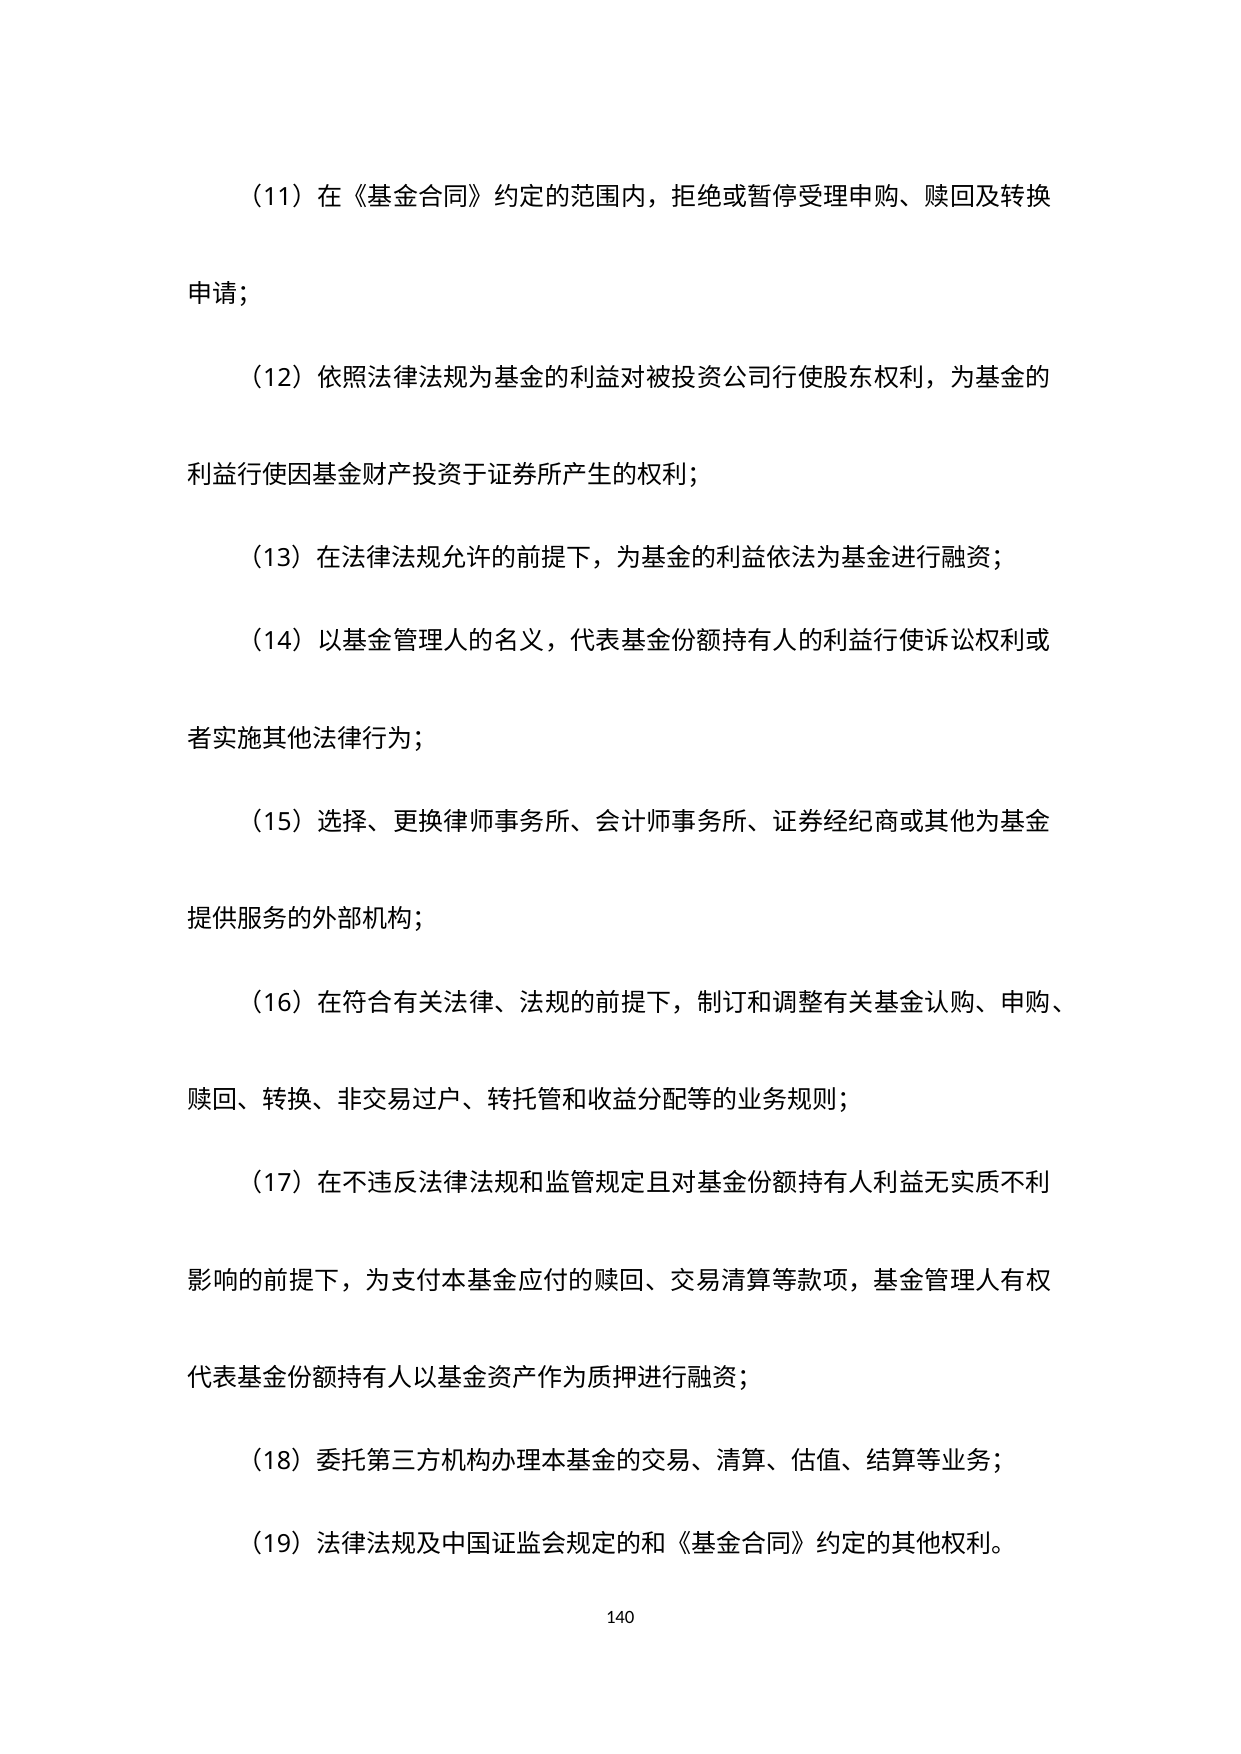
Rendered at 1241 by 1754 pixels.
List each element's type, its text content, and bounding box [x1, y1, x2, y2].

text （18）委托第三方机构办理本基金的交易、清算、估值、结算等业务； [187, 1426, 1053, 1491]
text （15）选择、更换律师事务所、会计师事务所、证券经纪商或其他为基金提供服务的外部机构； [187, 787, 1053, 949]
text （12）依照法律法规为基金的利益对被投资公司行使股东权利，为基金的利益行使因基金财产投资于证券所产生的权利； [187, 343, 1053, 505]
text （14）以基金管理人的名义，代表基金份额持有人的利益行使诉讼权利或者实施其他法律行为； [187, 606, 1053, 769]
text （16）在符合有关法律、法规的前提下，制订和调整有关基金认购、申购、赎回、转换、非交易过户、转托管和收益分配等的业务规则； [187, 968, 1053, 1130]
text （11）在《基金合同》约定的范围内，拒绝或暂停受理申购、赎回及转换申请； [187, 162, 1053, 324]
text （17）在不违反法律法规和监管规定且对基金份额持有人利益无实质不利影响的前提下，为支付本基金应付的赎回、交易清算等款项，基金管理人有权代表基金份额持有人以基金资产作为质押进行融资； [187, 1148, 1053, 1408]
text （19）法律法规及中国证监会规定的和《基金合同》约定的其他权利。 [187, 1509, 1053, 1574]
text （13）在法律法规允许的前提下，为基金的利益依法为基金进行融资； [187, 523, 1053, 588]
